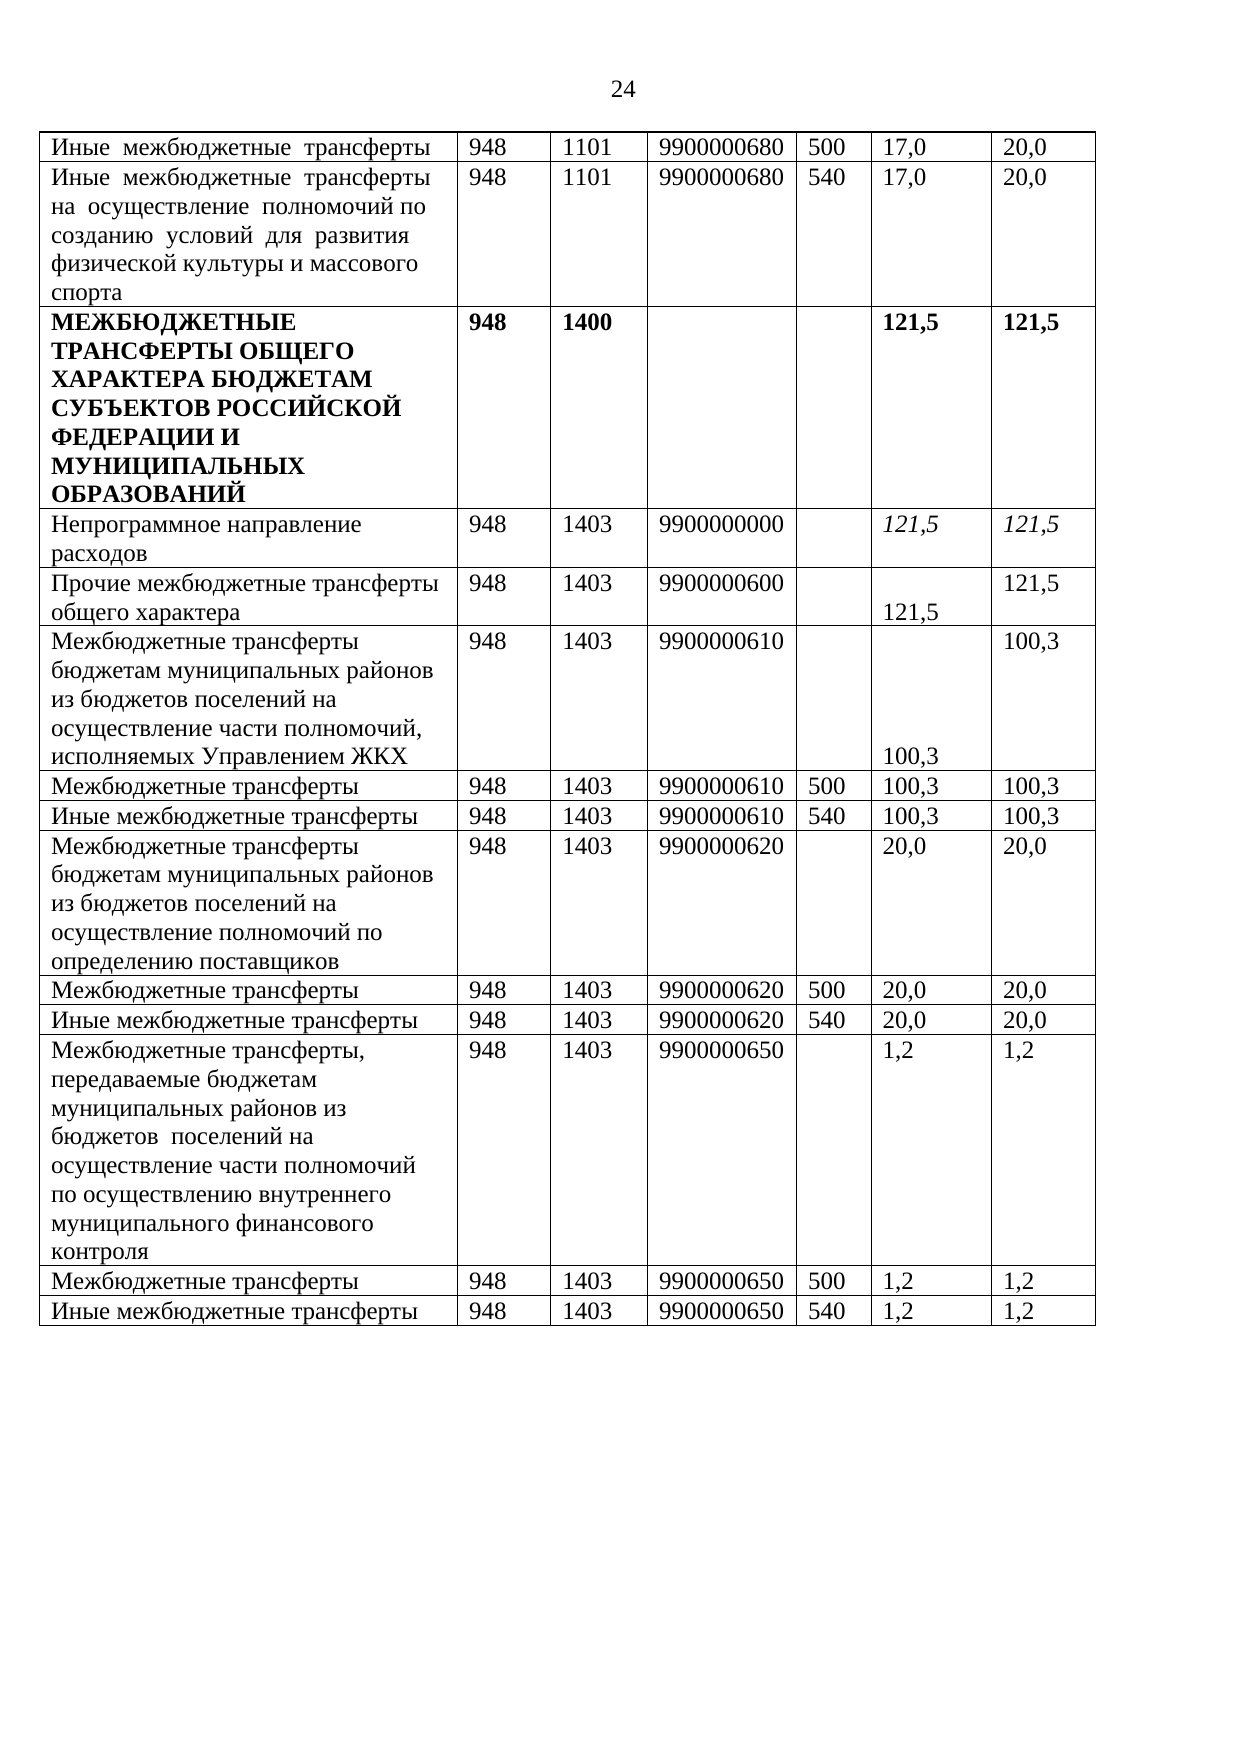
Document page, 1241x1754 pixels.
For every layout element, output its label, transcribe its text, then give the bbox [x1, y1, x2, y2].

table_cell 948 [458, 568, 550, 625]
table_cell 1403 [551, 976, 647, 1004]
table_cell 20,0 [992, 162, 1095, 306]
table_cell 948 [458, 1005, 550, 1034]
table_cell 948 [458, 1266, 550, 1295]
table_cell 9900000600 [648, 568, 796, 625]
table_cell 121,5 [992, 307, 1095, 508]
table_cell 1101 [551, 162, 647, 306]
table_cell Иные межбюджетные трансферты [40, 801, 457, 830]
table_cell 500 [797, 976, 871, 1004]
table_cell 948 [458, 976, 550, 1004]
table_cell 1,2 [872, 1266, 991, 1295]
table_cell [648, 307, 796, 508]
table_cell Межбюджетные трансферты [40, 1266, 457, 1295]
table_cell МЕЖБЮДЖЕТНЫЕ ТРАНСФЕРТЫ ОБЩЕГО ХАРАКТЕРА БЮДЖЕТАМ СУБЪЕКТОВ РОССИЙСКОЙ ФЕДЕРАЦИИ И МУНИЦИПАЛЬНЫХ ОБРАЗОВАНИЙ [40, 307, 457, 508]
table_cell 500 [797, 1266, 871, 1295]
table_cell 9900000610 [648, 801, 796, 830]
table_cell 9900000620 [648, 1005, 796, 1034]
table_cell 948 [458, 307, 550, 508]
table_cell 9900000650 [648, 1035, 796, 1265]
table_cell 121,5 [872, 509, 991, 567]
table_cell Межбюджетные трансферты [40, 976, 457, 1004]
table_cell 9900000650 [648, 1266, 796, 1295]
table_cell 1403 [551, 626, 647, 770]
table_cell 540 [797, 1296, 871, 1325]
table_cell 1403 [551, 509, 647, 567]
table_cell 17,0 [872, 162, 991, 306]
table_cell [797, 1035, 871, 1265]
table_cell Иные межбюджетные трансферты [40, 133, 457, 161]
table_cell 9900000610 [648, 771, 796, 800]
table_cell 20,0 [992, 1005, 1095, 1034]
table_cell 17,0 [872, 133, 991, 161]
table_cell 20,0 [872, 976, 991, 1004]
table_cell 1403 [551, 1035, 647, 1265]
table_cell 540 [797, 162, 871, 306]
table_cell [797, 626, 871, 770]
table_cell 1403 [551, 771, 647, 800]
table_cell 100,3 [872, 626, 991, 770]
table_cell [797, 509, 871, 567]
table_cell 100,3 [872, 771, 991, 800]
table_cell 1403 [551, 1005, 647, 1034]
table_cell 1403 [551, 568, 647, 625]
table_cell 948 [458, 626, 550, 770]
table_cell 20,0 [992, 133, 1095, 161]
table_cell 100,3 [992, 626, 1095, 770]
table_cell 948 [458, 801, 550, 830]
table_cell 500 [797, 133, 871, 161]
table_cell 1,2 [992, 1296, 1095, 1325]
table_cell 1403 [551, 801, 647, 830]
table_cell 20,0 [992, 831, 1095, 974]
table_cell Иные межбюджетные трансферты [40, 1005, 457, 1034]
table_cell 100,3 [992, 801, 1095, 830]
table_cell 500 [797, 771, 871, 800]
table_cell 1,2 [872, 1035, 991, 1265]
table_cell [797, 831, 871, 974]
table_cell 1,2 [872, 1296, 991, 1325]
table_cell Межбюджетные трансферты бюджетам муниципальных районов из бюджетов поселений на осуществление части полномочий, исполняемых Управлением ЖКХ [40, 626, 457, 770]
table_cell 121,5 [992, 509, 1095, 567]
table_cell 1403 [551, 1266, 647, 1295]
table_cell Межбюджетные трансферты бюджетам муниципальных районов из бюджетов поселений на осуществление полномочий по определению поставщиков [40, 831, 457, 974]
table_cell 948 [458, 1296, 550, 1325]
table_cell 100,3 [992, 771, 1095, 800]
table_cell 1,2 [992, 1035, 1095, 1265]
table_cell 9900000620 [648, 976, 796, 1004]
table_cell 20,0 [992, 976, 1095, 1004]
table_cell 100,3 [872, 801, 991, 830]
table_cell 1,2 [992, 1266, 1095, 1295]
table_cell 540 [797, 801, 871, 830]
table_cell Межбюджетные трансферты, передаваемые бюджетам муниципальных районов из бюджетов поселений на осуществление части полномочий по осуществлению внутреннего муниципального финансового контроля [40, 1035, 457, 1265]
table_cell [797, 307, 871, 508]
table_cell 20,0 [872, 1005, 991, 1034]
table_cell 121,5 [872, 568, 991, 625]
table_cell 20,0 [872, 831, 991, 974]
table_cell Межбюджетные трансферты [40, 771, 457, 800]
table_cell 9900000680 [648, 133, 796, 161]
table_cell 948 [458, 509, 550, 567]
table_cell 1403 [551, 831, 647, 974]
table_cell 540 [797, 1005, 871, 1034]
table_cell 948 [458, 162, 550, 306]
table_cell [797, 568, 871, 625]
table_cell Прочие межбюджетные трансферты общего характера [40, 568, 457, 625]
table_cell 9900000620 [648, 831, 796, 974]
table_cell 1400 [551, 307, 647, 508]
table_cell 948 [458, 133, 550, 161]
table_cell 948 [458, 1035, 550, 1265]
table_cell 121,5 [872, 307, 991, 508]
table_cell 1403 [551, 1296, 647, 1325]
table_cell Иные межбюджетные трансферты [40, 1296, 457, 1325]
table_cell 9900000680 [648, 162, 796, 306]
table_cell 948 [458, 771, 550, 800]
table_cell 1101 [551, 133, 647, 161]
table_cell Иные межбюджетные трансферты на осуществление полномочий по созданию условий для развития физической культуры и массового спорта [40, 162, 457, 306]
table_cell Непрограммное направление расходов [40, 509, 457, 567]
table_cell 9900000650 [648, 1296, 796, 1325]
table_cell 948 [458, 831, 550, 974]
table_cell 9900000000 [648, 509, 796, 567]
table_cell 121,5 [992, 568, 1095, 625]
table_cell 9900000610 [648, 626, 796, 770]
